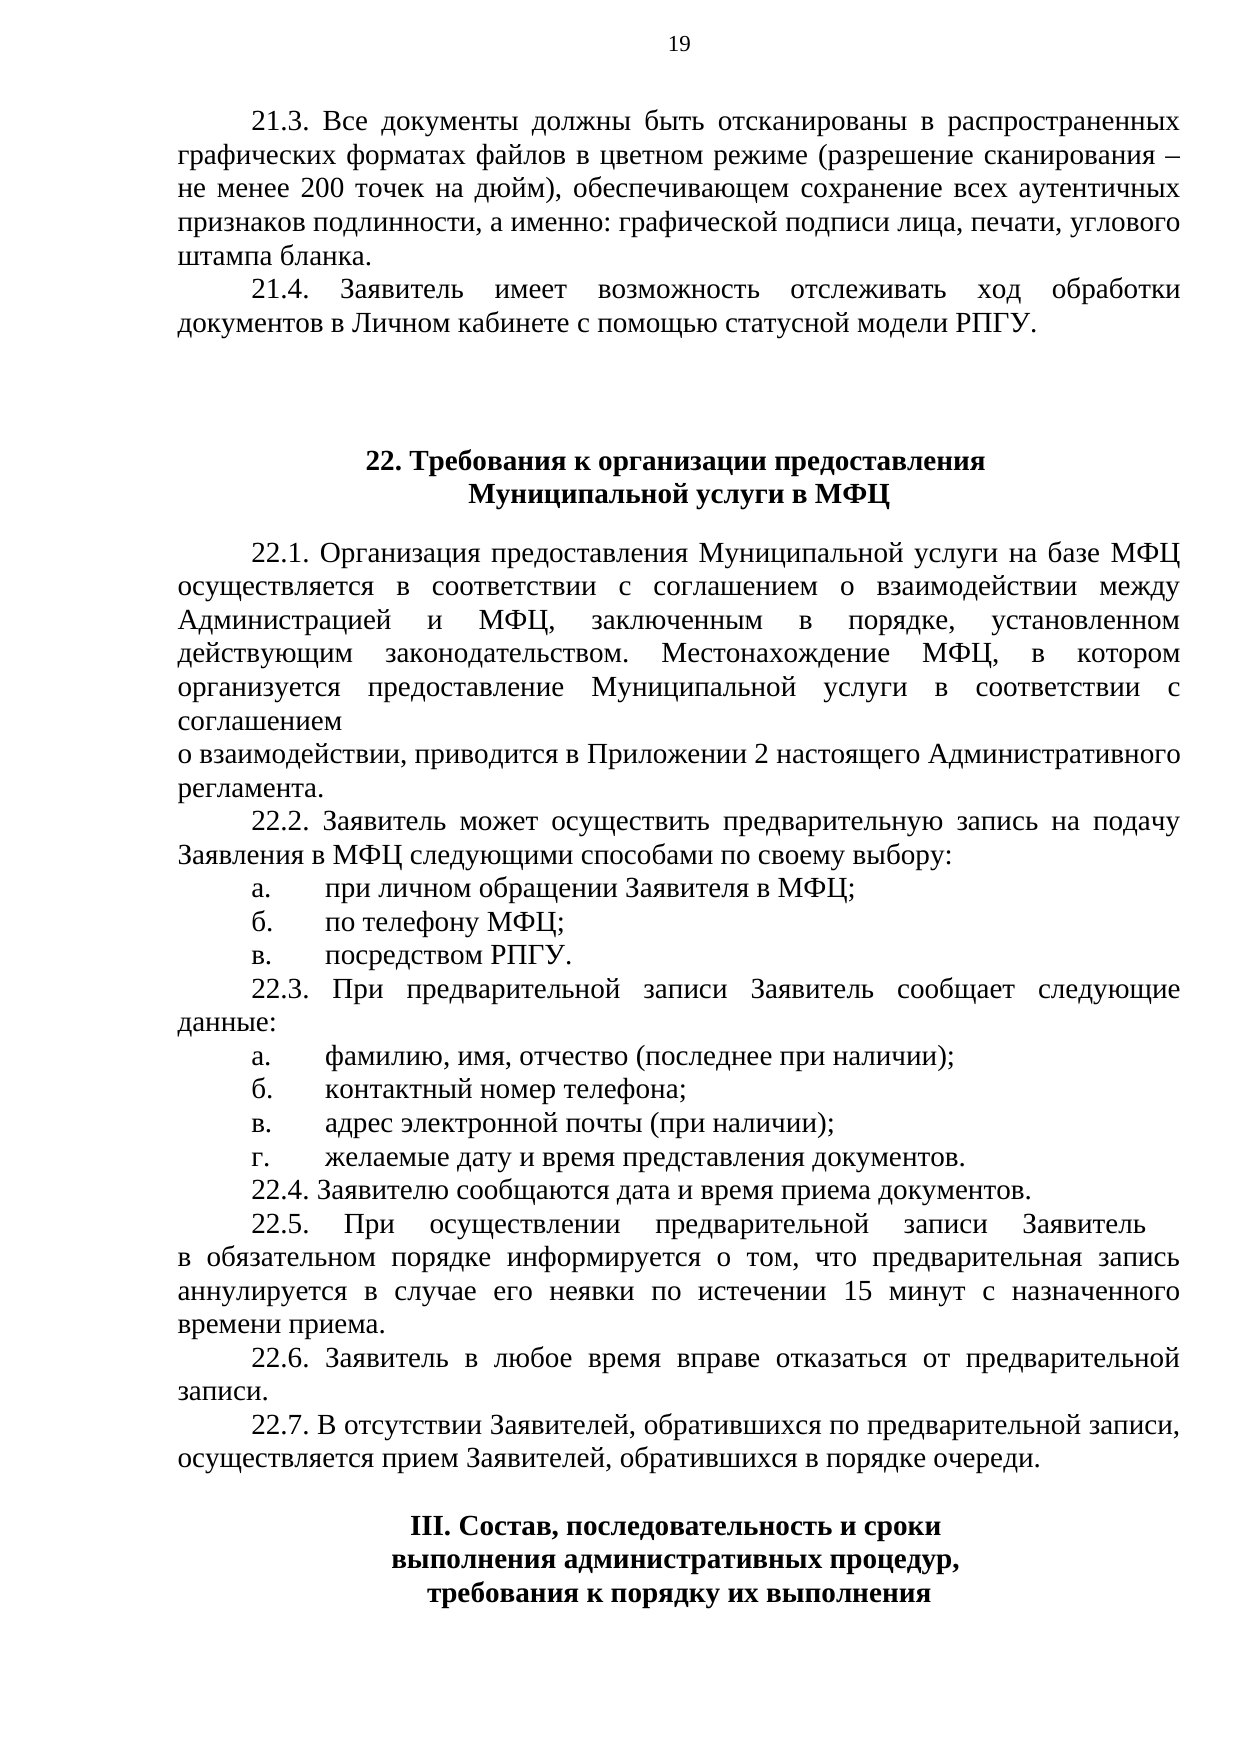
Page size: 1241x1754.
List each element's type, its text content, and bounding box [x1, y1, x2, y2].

list при личном обращении Заявителя в МФЦ; [177, 870, 1181, 904]
list III. Состав, последовательность и сроки выполнения административных процедур, требования к порядку их выполнения [177, 1508, 1181, 1608]
list желаемые дату и время представления документов. [177, 1139, 1181, 1172]
list фамилию, имя, отчество (последнее при наличии); [177, 1038, 1181, 1072]
list 22.4. Заявителю сообщаются дата и время приема документов. [177, 1172, 1181, 1206]
text 22.2. Заявитель может осуществить предварительную запись на подачу Заявления в МФЦ следующими способами по своему выбору: [177, 803, 1181, 870]
text 22. Требования к организации предоставления Муниципальной услуги в МФЦ [177, 443, 1181, 510]
list адрес электронной почты (при наличии); [177, 1105, 1181, 1139]
text 21.4. Заявитель имеет возможность отслеживать ход обработки документов в Личном кабинете с помощью статусной модели РПГУ. [177, 271, 1181, 338]
text 22.1. Организация предоставления Муниципальной услуги на базе МФЦ осуществляется в соответствии с соглашением о взаимодействии между Администрацией и МФЦ, заключенным в порядке, установленном действующим законодательством. Местонахождение МФЦ, в котором организуется предоставление Муниципальной услуги в соответствии с соглашением о взаимодействии, приводится в Приложении 2 настоящего Административного регламента. [177, 535, 1181, 803]
list контактный номер телефона; [177, 1072, 1181, 1105]
list по телефону МФЦ; [177, 904, 1181, 937]
list 22.3. При предварительной записи Заявитель сообщает следующие данные: [177, 971, 1181, 1038]
text 21.3. Все документы должны быть отсканированы в распространенных графических форматах файлов в цветном режиме (разрешение сканирования – не менее 200 точек на дюйм), обеспечивающем сохранение всех аутентичных признаков подлинности, а именно: графической подписи лица, печати, углового штампа бланка. [177, 103, 1181, 271]
list 22.6. Заявитель в любое время вправе отказаться от предварительной записи. [177, 1340, 1181, 1407]
list 22.7. В отсутствии Заявителей, обратившихся по предварительной записи, осуществляется прием Заявителей, обратившихся в порядке очереди. [177, 1407, 1181, 1474]
list посредством РПГУ. [177, 937, 1181, 971]
list 22.5. При осуществлении предварительной записи Заявитель в обязательном порядке информируется о том, что предварительная запись аннулируется в случае его неявки по истечении 15 минут с назначенного времени приема. [177, 1206, 1181, 1340]
